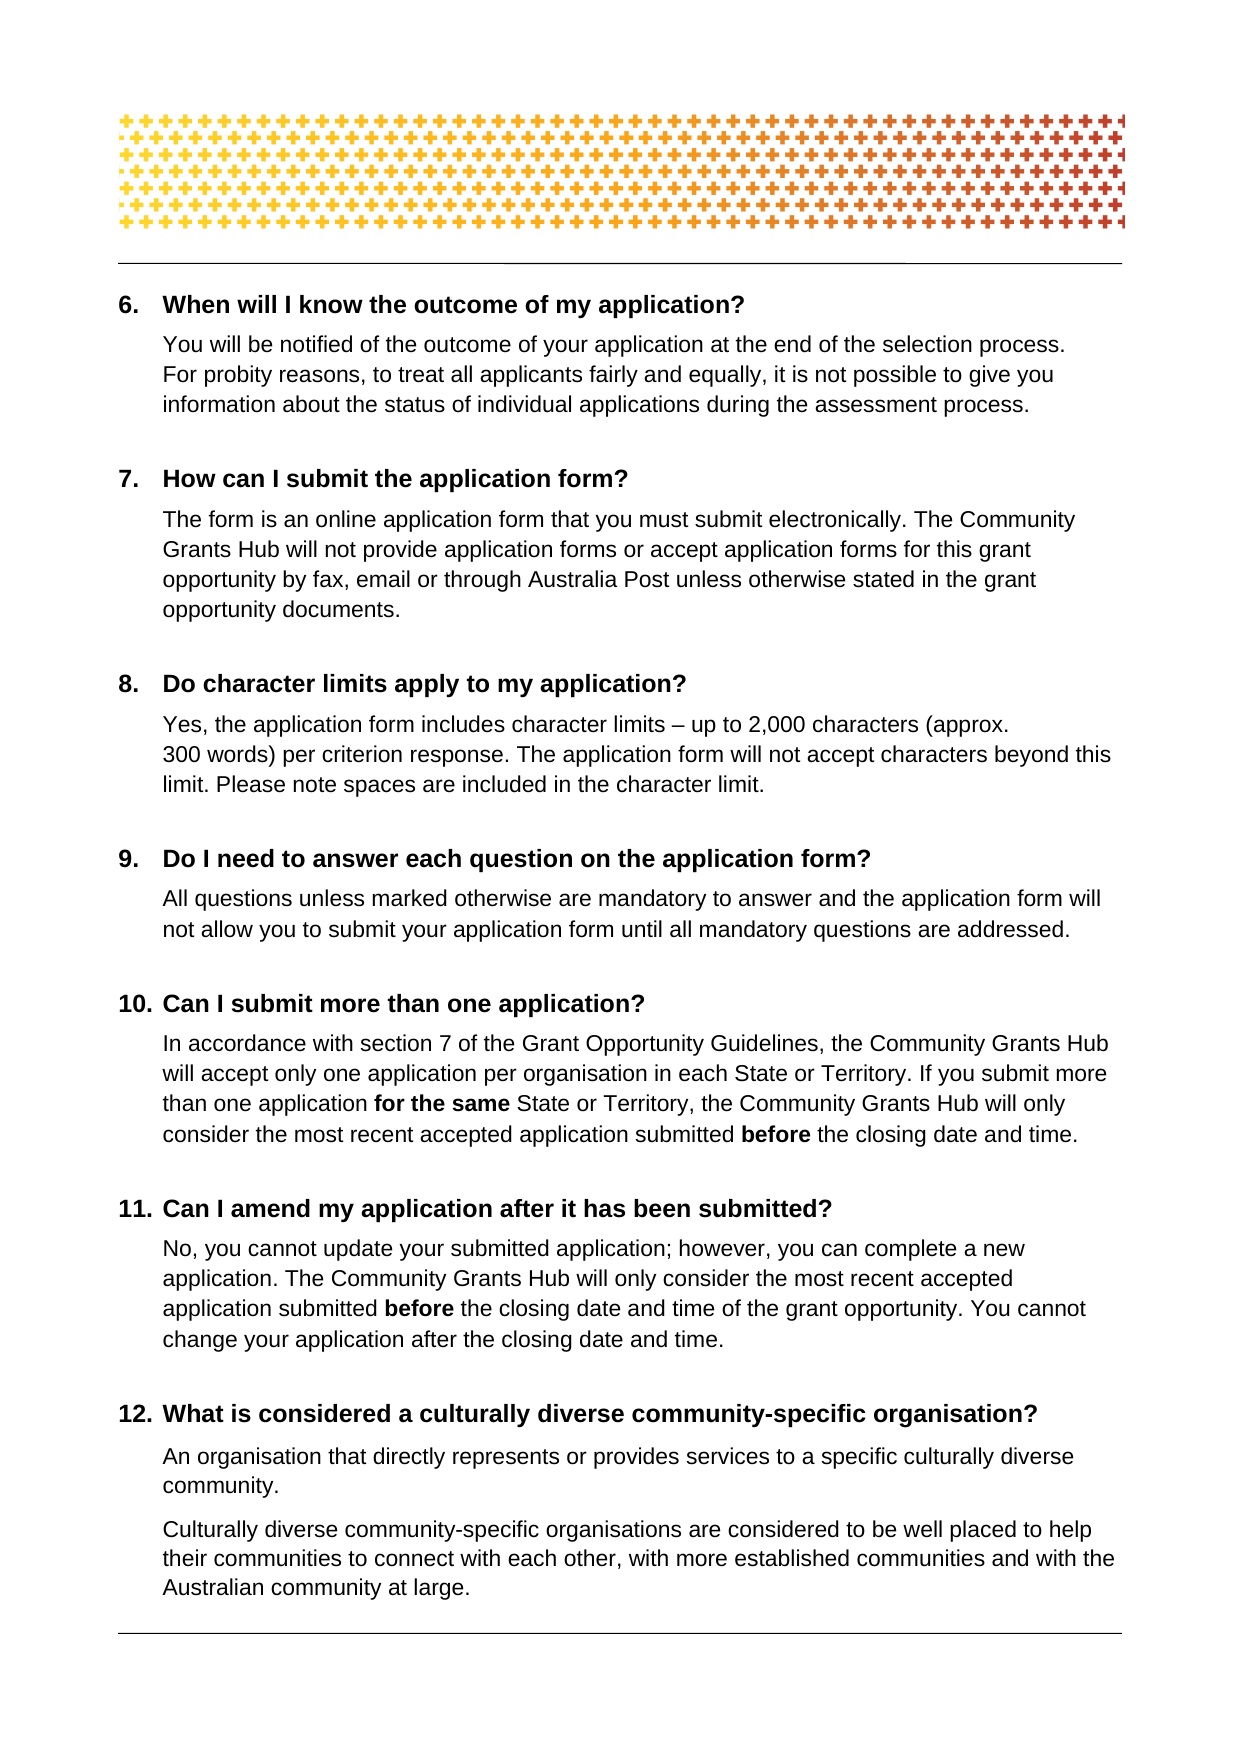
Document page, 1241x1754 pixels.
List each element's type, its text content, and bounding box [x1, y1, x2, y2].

text No, you cannot update your submitted application; however, you can complete a new application. The Community Grants Hub will only consider the most recent accepted application submitted before the closing date and time of the grant opportunity. You cannot change your application after the closing date and time. [162, 1235, 1122, 1352]
picture [112, 112, 1125, 237]
list An organisation that directly represents or provides services to a specific culturally diverse community. [162, 1440, 1122, 1498]
subtitle Can I submit more than one application? [118, 987, 1122, 1017]
text In accordance with section 7 of the Grant Opportunity Guidelines, the Community Grants Hub will accept only one application per organisation in each State or Territory. If you submit more than one application for the same State or Territory, the Community Grants Hub will only consider the most recent accepted application submitted before the closing date and time. [162, 1030, 1122, 1147]
subtitle When will I know the outcome of my application? [118, 288, 1122, 318]
text You will be notified of the outcome of your application at the end of the selection process. For probity reasons, to treat all applicants fairly and equally, it is not possible to give you information about the status of individual applications during the assessment process. [162, 331, 1122, 418]
subtitle What is considered a culturally diverse community-specific organisation? [118, 1397, 1122, 1427]
subtitle Do I need to answer each question on the application form? [118, 843, 1122, 873]
list Culturally diverse community-specific organisations are considered to be well placed to help their communities to connect with each other, with more established communities and with the Australian community at large. [162, 1513, 1122, 1600]
text Yes, the application form includes character limits – up to 2,000 characters (approx. 300 words) per criterion response. The application form will not accept characters beyond this limit. Please note spaces are included in the character limit. [162, 711, 1122, 797]
text All questions unless marked otherwise are mandatory to answer and the application form will not allow you to submit your application form until all mandatory questions are addressed. [162, 885, 1122, 942]
text The form is an online application form that you must submit electronically. The Community Grants Hub will not provide application forms or accept application forms for this grant opportunity by fax, email or through Australia Post unless otherwise stated in the grant opportunity documents. [162, 506, 1122, 623]
subtitle How can I submit the application form? [118, 463, 1122, 493]
subtitle Do character limits apply to my application? [118, 668, 1122, 698]
subtitle Can I amend my application after it has been submitted? [118, 1192, 1122, 1222]
